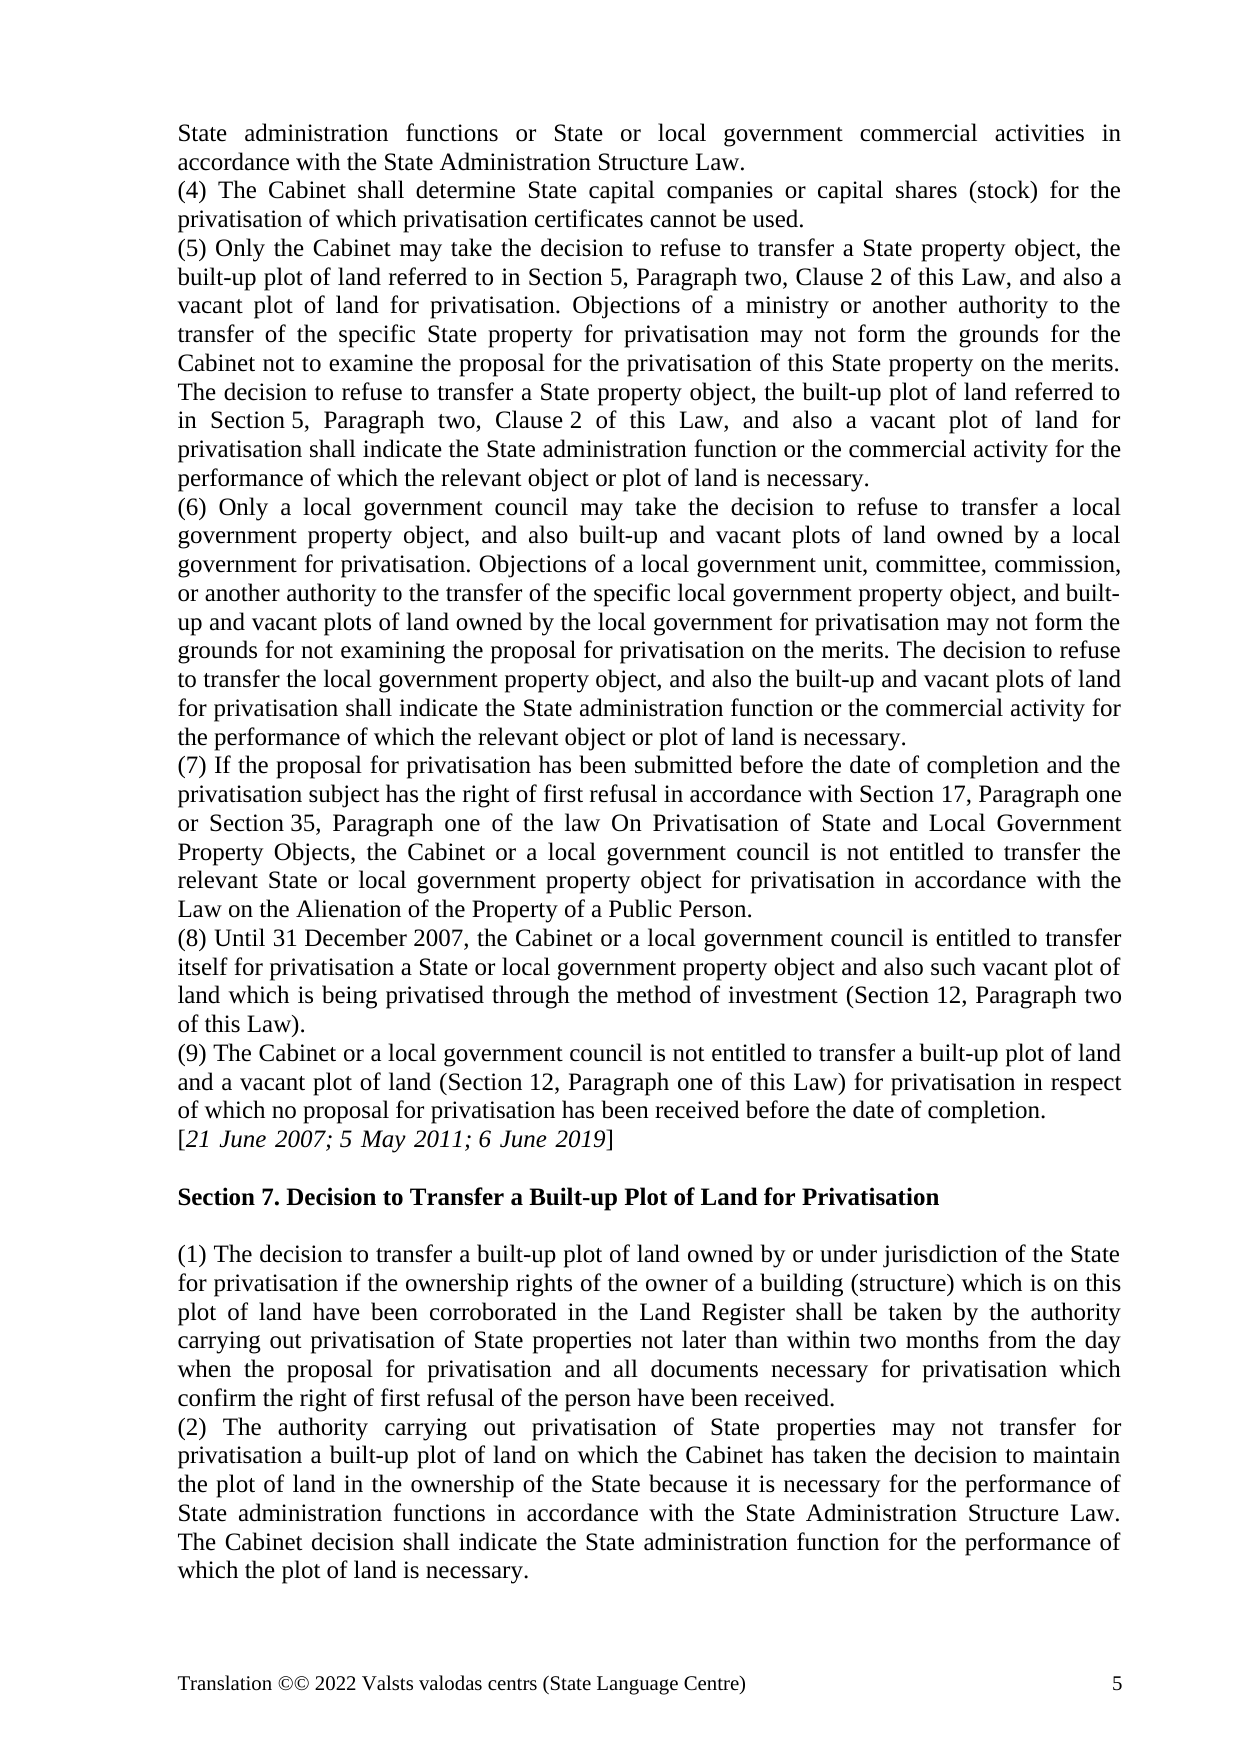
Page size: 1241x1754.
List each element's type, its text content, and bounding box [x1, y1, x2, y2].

text (4) The Cabinet shall determine State capital companies or capital shares (stock) for the privatisation of which privatisation certificates cannot be used. [177, 176, 1122, 233]
text (5) Only the Cabinet may take the decision to refuse to transfer a State property object, the built-up plot of land referred to in Section 5, Paragraph two, Clause 2 of this Law, and also a vacant plot of land for privatisation. Objections of a ministry or another authority to the transfer of the specific State property for privatisation may not form the grounds for the Cabinet not to examine the proposal for the privatisation of this State property on the merits. The decision to refuse to transfer a State property object, the built-up plot of land referred to in Section 5, Paragraph two, Clause 2 of this Law, and also a vacant plot of land for privatisation shall indicate the State administration function or the commercial activity for the performance of which the relevant object or plot of land is necessary. [177, 233, 1122, 492]
text Section 7. Decision to Transfer a Built-up Plot of Land for Privatisation [177, 1182, 1122, 1211]
text [21 June 2007; 5 May 2011; 6 June 2019] [177, 1124, 1122, 1153]
text (1) The decision to transfer a built-up plot of land owned by or under jurisdiction of the State for privatisation if the ownership rights of the owner of a building (structure) which is on this plot of land have been corroborated in the Land Register shall be taken by the authority carrying out privatisation of State properties not later than within two months from the day when the proposal for privatisation and all documents necessary for privatisation which confirm the right of first refusal of the person have been received. [177, 1239, 1122, 1412]
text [177, 118, 1122, 176]
text (7) If the proposal for privatisation has been submitted before the date of completion and the privatisation subject has the right of first refusal in accordance with Section 17, Paragraph one or Section 35, Paragraph one of the law On Privatisation of State and Local Government Property Objects, the Cabinet or a local government council is not entitled to transfer the relevant State or local government property object for privatisation in accordance with the Law on the Alienation of the Property of a Public Person. [177, 751, 1122, 923]
text (2) The authority carrying out privatisation of State properties may not transfer for privatisation a built-up plot of land on which the Cabinet has taken the decision to maintain the plot of land in the ownership of the State because it is necessary for the performance of State administration functions in accordance with the State Administration Structure Law. The Cabinet decision shall indicate the State administration function for the performance of which the plot of land is necessary. [177, 1412, 1122, 1584]
text (6) Only a local government council may take the decision to refuse to transfer a local government property object, and also built-up and vacant plots of land owned by a local government for privatisation. Objections of a local government unit, committee, commission, or another authority to the transfer of the specific local government property object, and built-up and vacant plots of land owned by the local government for privatisation may not form the grounds for not examining the proposal for privatisation on the merits. The decision to refuse to transfer the local government property object, and also the built-up and vacant plots of land for privatisation shall indicate the State administration function or the commercial activity for the performance of which the relevant object or plot of land is necessary. [177, 492, 1122, 751]
text (8) Until 31 December 2007, the Cabinet or a local government council is entitled to transfer itself for privatisation a State or local government property object and also such vacant plot of land which is being privatised through the method of investment (Section 12, Paragraph two of this Law). [177, 923, 1122, 1038]
text (9) The Cabinet or a local government council is not entitled to transfer a built-up plot of land and a vacant plot of land (Section 12, Paragraph one of this Law) for privatisation in respect of which no proposal for privatisation has been received before the date of completion. [177, 1038, 1122, 1124]
